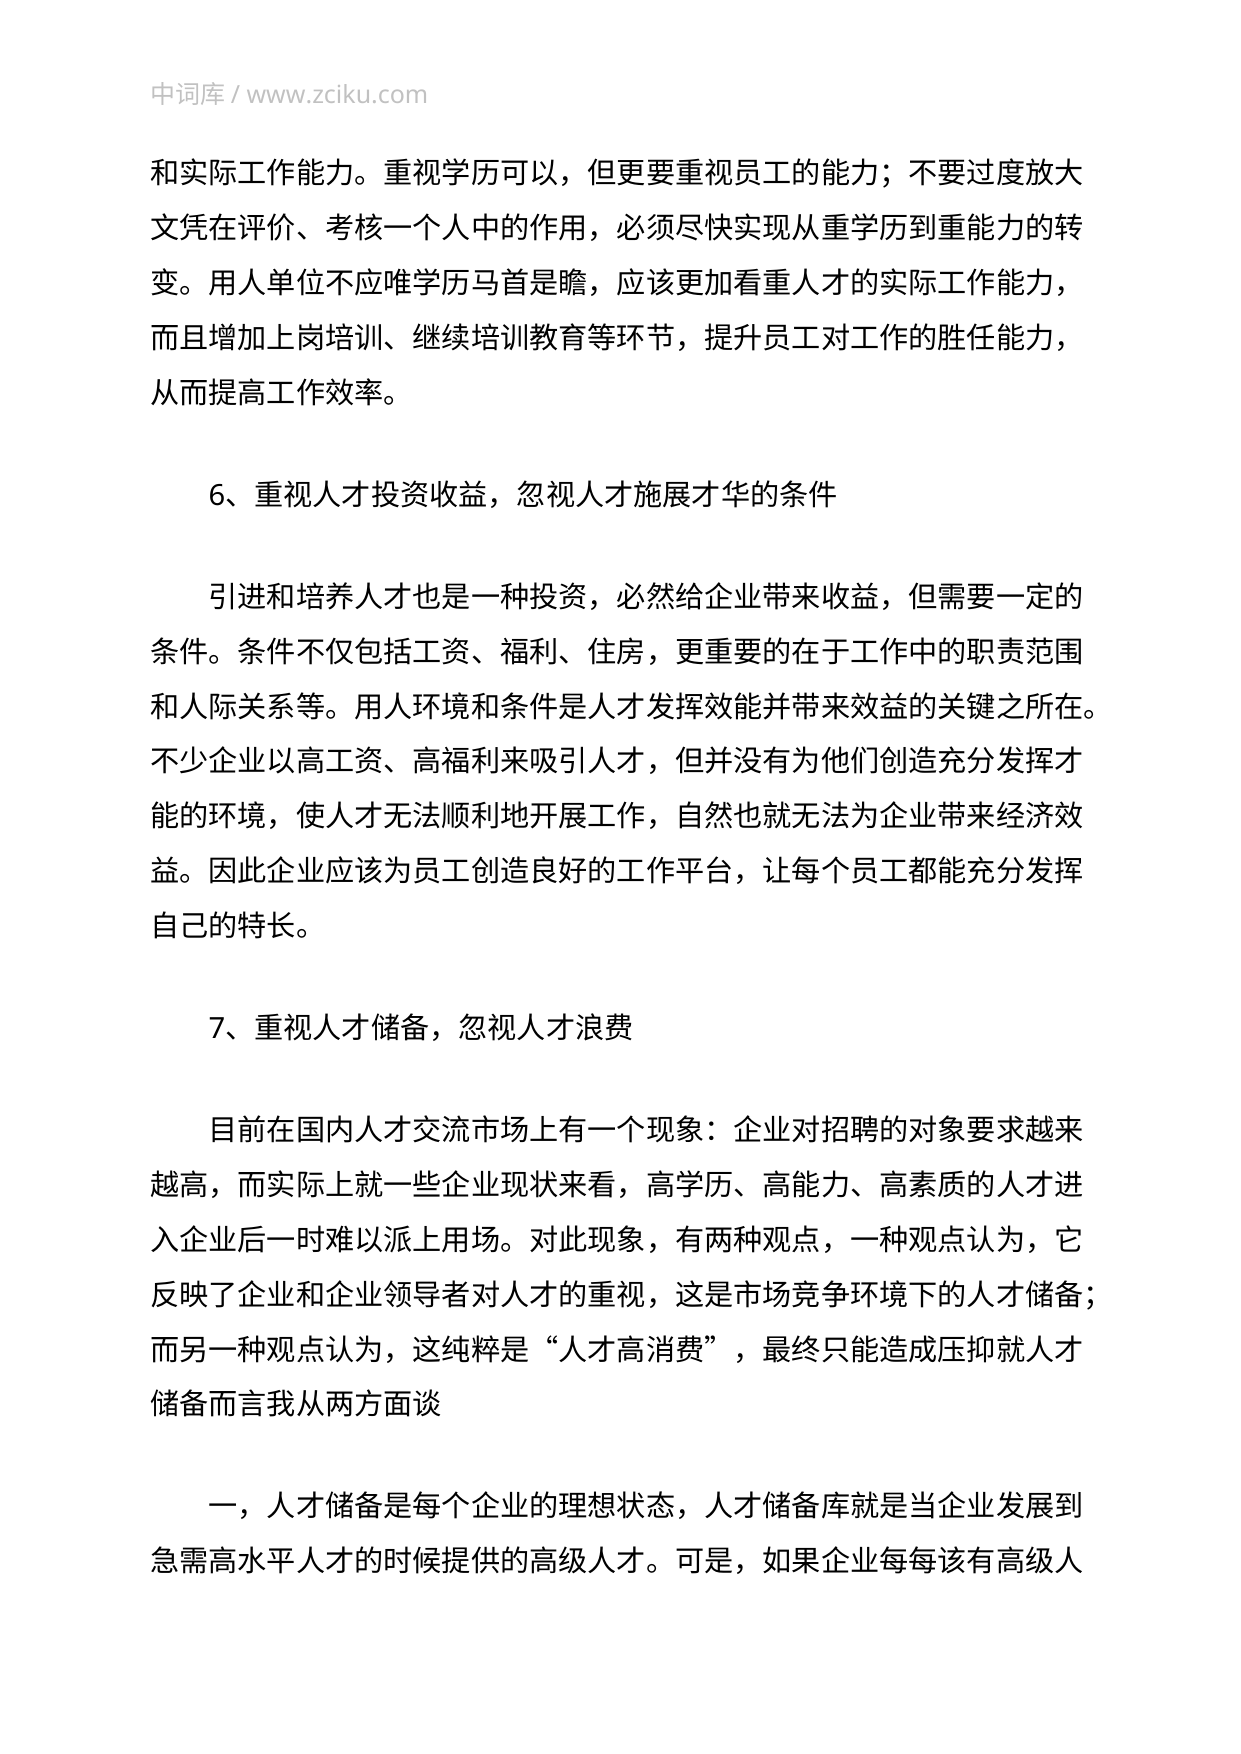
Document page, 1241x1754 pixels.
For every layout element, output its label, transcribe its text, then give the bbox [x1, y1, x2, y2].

text 目前在国内人才交流市场上有一个现象：企业对招聘的对象要求越来越高，而实际上就一些企业现状来看，高学历、高能力、高素质的人才进入企业后一时难以派上用场。对此现象，有两种观点，一种观点认为，它反映了企业和企业领导者对人才的重视，这是市场竞争环境下的人才储备；而另一种观点认为，这纯粹是“人才高消费”，最终只能造成压抑就人才储备而言我从两方面谈 [150, 1106, 1090, 1423]
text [150, 1483, 1090, 1580]
text 引进和培养人才也是一种投资，必然给企业带来收益，但需要一定的条件。条件不仅包括工资、福利、住房，更重要的在于工作中的职责范围和人际关系等。用人环境和条件是人才发挥效能并带来效益的关键之所在。不少企业以高工资、高福利来吸引人才，但并没有为他们创造充分发挥才能的环境，使人才无法顺利地开展工作，自然也就无法为企业带来经济效益。因此企业应该为员工创造良好的工作平台，让每个员工都能充分发挥自己的特长。 [150, 573, 1090, 945]
text 6、重视人才投资收益，忽视人才施展才华的条件 [150, 471, 1090, 514]
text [150, 150, 1090, 412]
text 7、重视人才储备，忽视人才浪费 [150, 1004, 1090, 1047]
